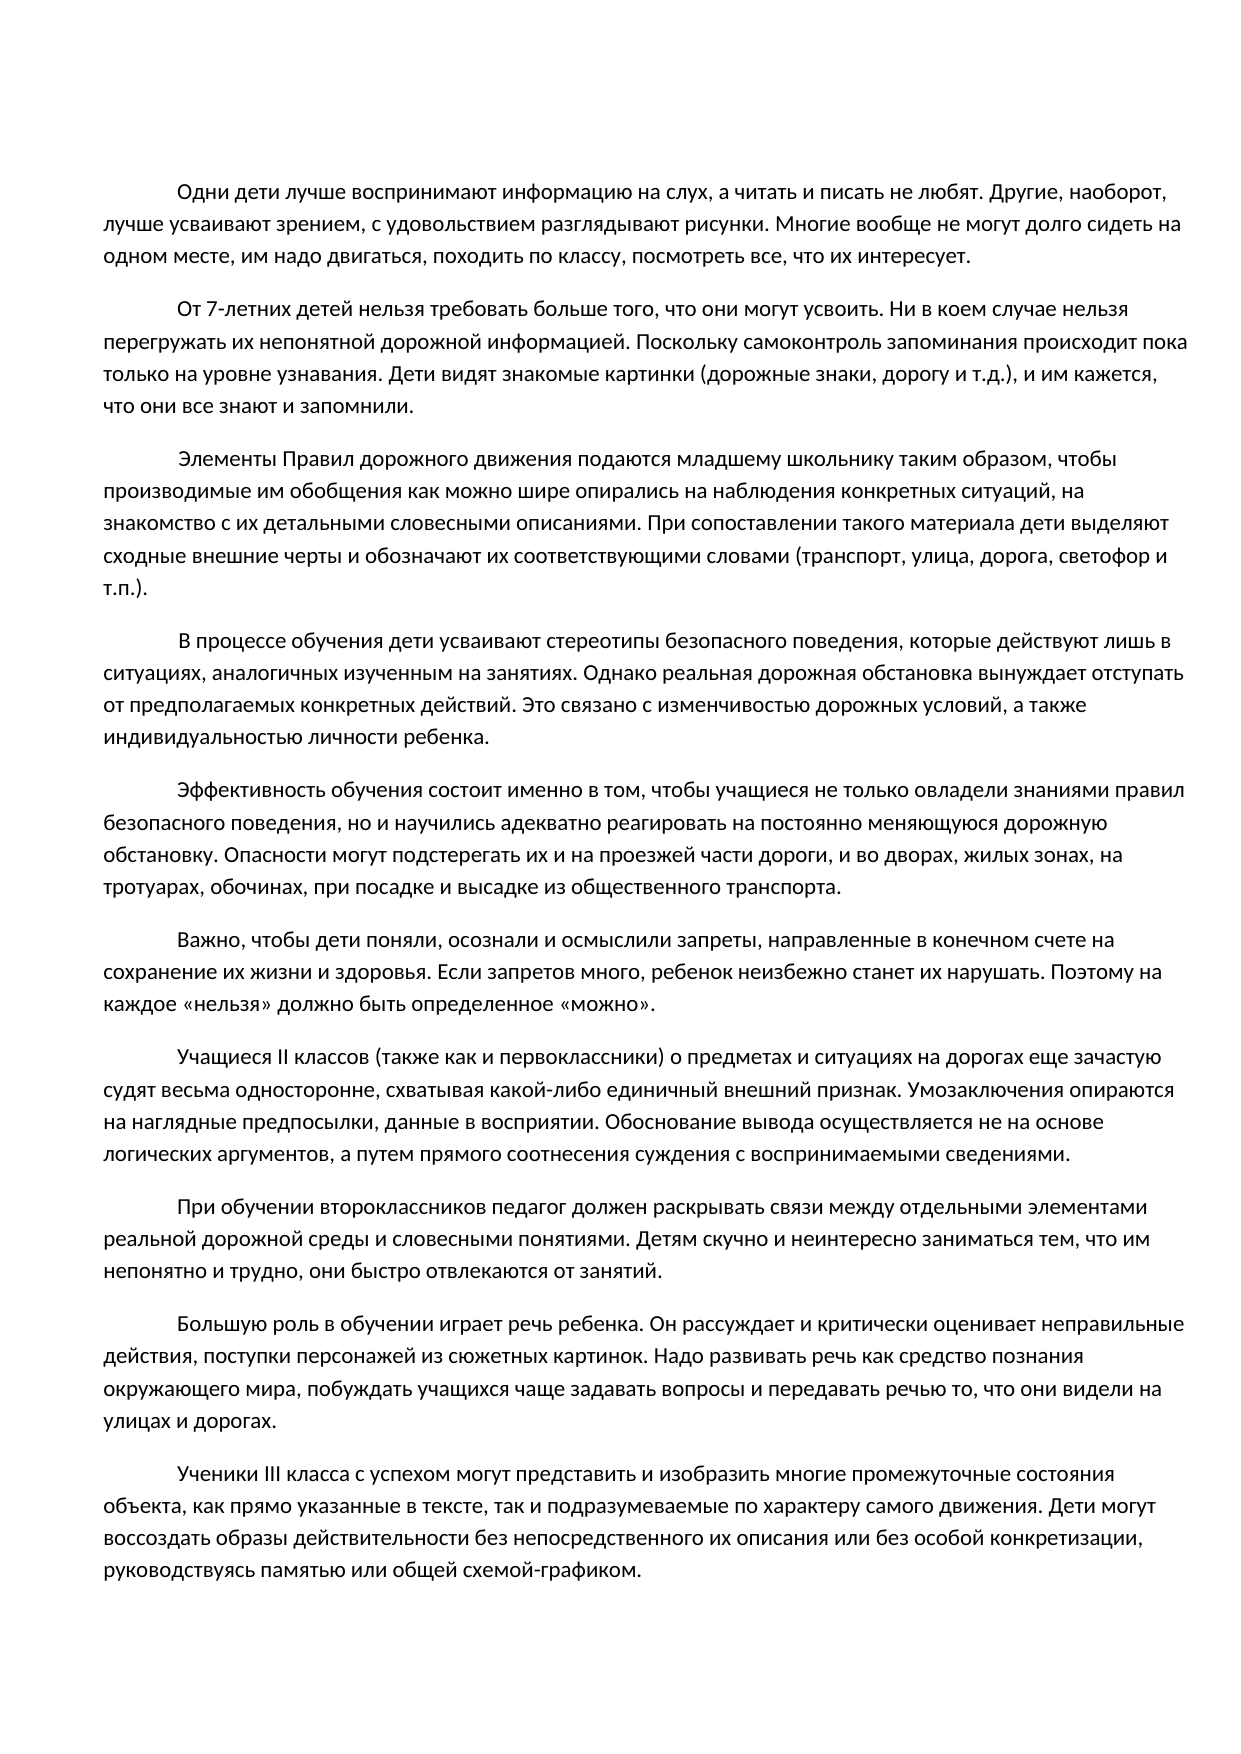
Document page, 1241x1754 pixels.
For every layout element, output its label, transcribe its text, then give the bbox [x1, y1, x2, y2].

text Большую роль в обучении играет речь ребенка. Он рассуждает и критически оценивает неправильные действия, поступки персонажей из сюжетных картинок. Надо развивать речь как средство познания окружающего мира, побуждать учащихся чаще задавать вопросы и передавать речью то, что они видели на улицах и дорогах. [103, 1309, 1195, 1434]
text B процессе обучения дети усваивают стереотипы безопасного поведения, которые действуют лишь в ситуациях, аналогичных изученным на занятиях. Однако реальная дорожная обстановка вынуждает отступать от предполагаемых конкретных действий. Это связано c изменчивостью дорожных условий, a также индивидуальностью личности ребенка. [103, 626, 1195, 751]
text От 7-летних детей нельзя требовать больше того, что они могут усвоить. Ни в коем случае нельзя перегружать их непонятной дорожной информацией. Поскольку самоконтроль запоминания происходит пока только на уровне узнавания. Дети видят знакомые картинки (дорожные знаки, дорогу и т.д.), и им кажется, что они все знают и запомнили. [103, 294, 1195, 419]
text Элементы Правил дорожного движения подаются младшему школьнику таким образом, чтобы производимые им обобщения как можно шире опирались на наблюдения конкретных ситуаций, на знакомство с их детальными словесными описаниями. При сопоставлении такого материала дети выделяют сходные внешние черты и обозначают их соответствующими словами (транспорт, улица, дорога, светофор и т.п.). [103, 444, 1195, 601]
text Эффективность обучения состоит именно в том, чтобы учащиеся не только овладели знаниями правил безопасного поведения, но и научились адекватно реагировать на постоянно меняющуюся дорожную обстановку. Опасности могут подстерегать их и на проезжей части дороги, и во дворах, жилых зонах, на тротуарах, обочинах, при посадке и высадке из общественного транспорта. [103, 776, 1195, 900]
text При обучении второклассников педагог должен раскрывать связи между отдельными элементами реальной дорожной среды и словесными понятиями. Детям скучно и неинтересно заниматься тем, что им непонятно и трудно, они быстро отвлекаются от занятий. [103, 1192, 1195, 1284]
text Важно, чтобы дети поняли, осознали и осмыслили запреты, направленные в конечном счете на сохранение их жизни и здоровья. Если запретов много, ребенок неизбежно станет их нарушать. Поэтому на каждое «нельзя» должно быть определенное «можно». [103, 925, 1195, 1017]
text Ученики III класса с успехом могут представить и изобразить многие промежуточные состояния объекта, как прямо указанные в тексте, так и подразумеваемые по характеру самого движения. Дети могут воссоздать образы действительности без непосредственного их описания или без особой конкретизации, руководствуясь памятью или общей схемой-графиком. [103, 1459, 1195, 1584]
text Одни дети лучше воспринимают информацию на слух, a читать и писать не любят. Другие, наоборот, лучше усваивают зрением, с удовольствием разглядывают рисунки. Многие вообще не могут долго сидеть на одном месте, им надо двигаться, походить по классу, посмотреть все, что их интересует. [103, 177, 1195, 269]
text Учащиеся II классов (также как и первоклассники) о предметах и ситуациях на дорогах еще зачастую судят весьма односторонне, схватывая какой-либо единичный внешний признак. Умозаключения опираются на наглядные предпосылки, данные в восприятии. Обоснование вывода осуществляется не на основе логических аргументов, а путем прямого соотнесения суждения с воспринимаемыми сведениями. [103, 1042, 1195, 1167]
